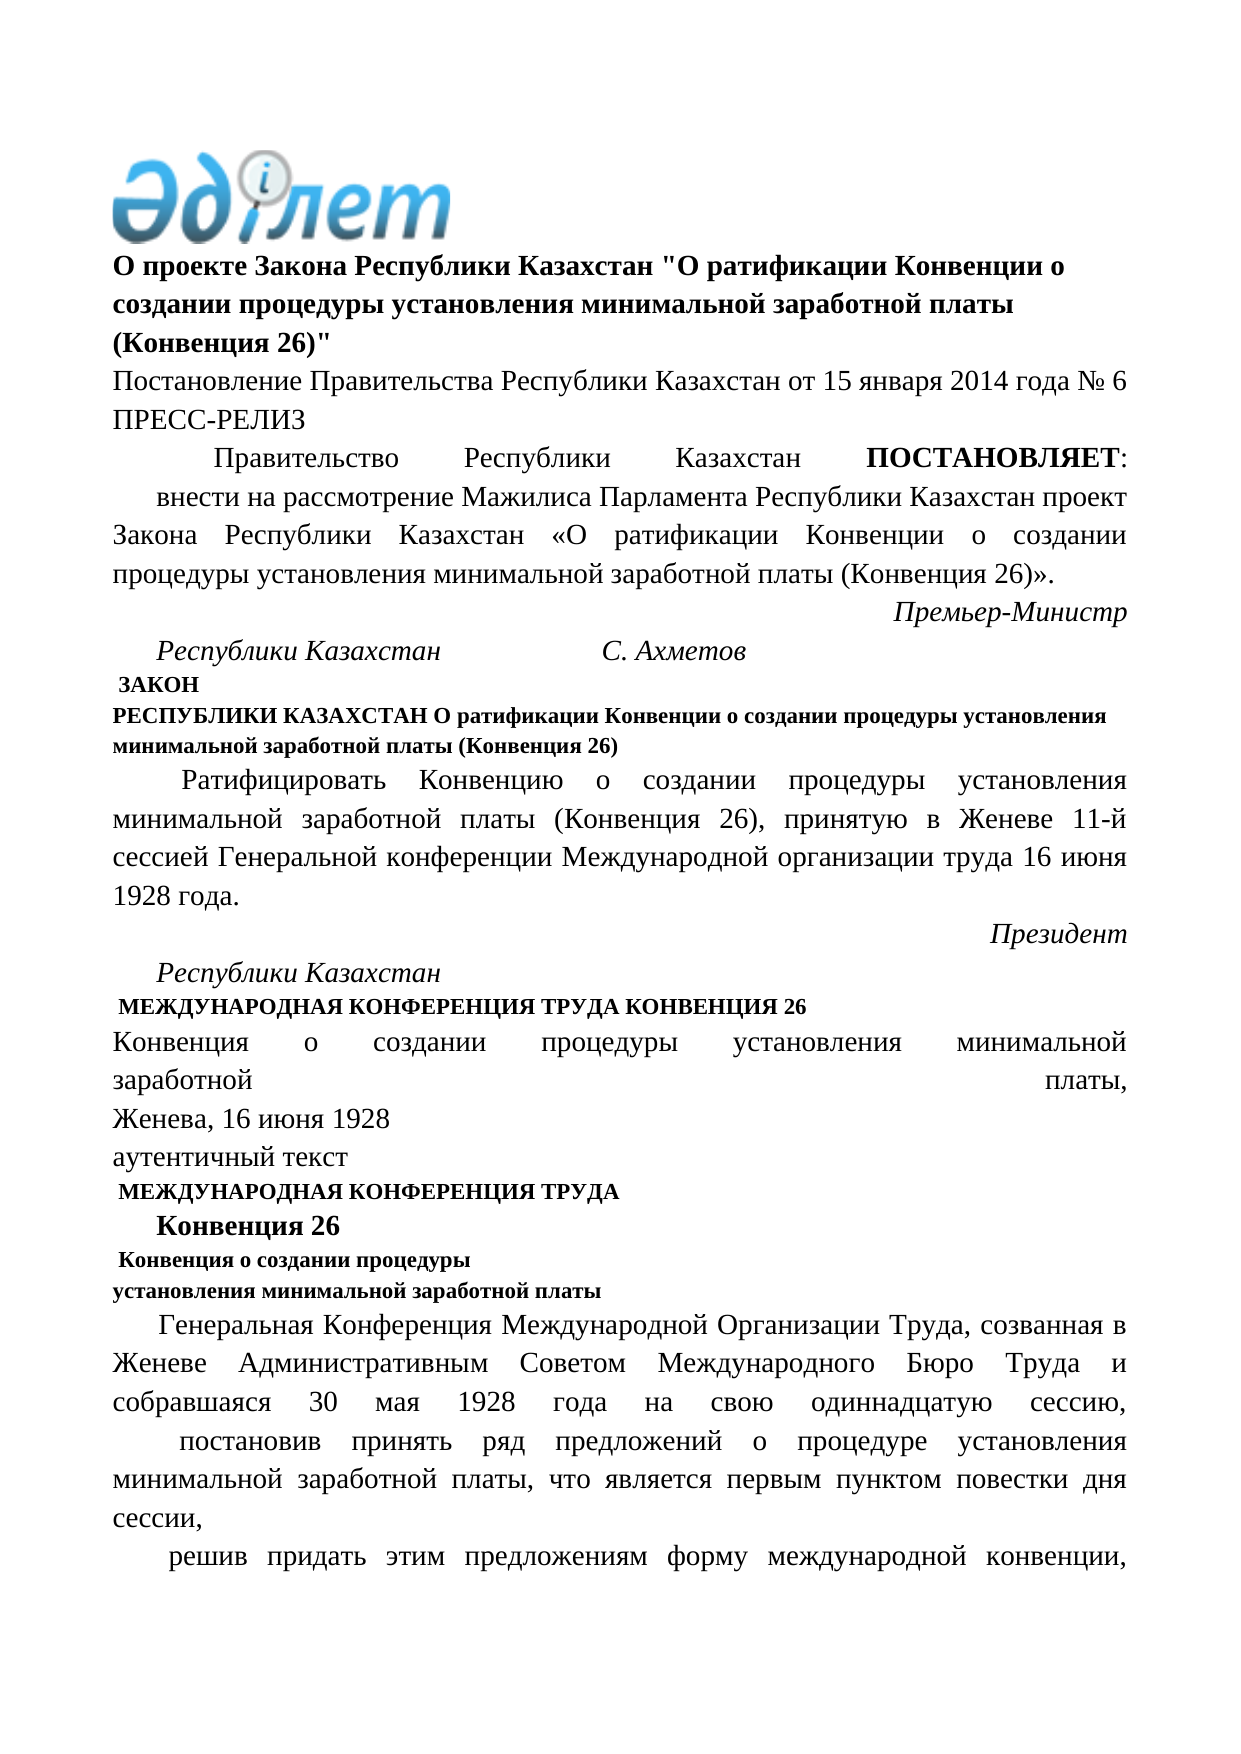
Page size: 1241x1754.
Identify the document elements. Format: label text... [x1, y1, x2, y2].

text ЗАКОН РЕСПУБЛИКИ КАЗАХСТАН О ратификации Конвенции о создании процедуры установления минимальной заработной платы (Конвенция 26) [112, 672, 1128, 758]
picture [112, 150, 451, 244]
text Премьер-Министр Республики Казахстан С. Ахметов [112, 594, 1128, 667]
text Конвенция о создании процедуры установления минимальной заработной платы [112, 1247, 1128, 1303]
text Постановление Правительства Республики Казахстан от 15 января 2014 года № 6 [112, 363, 1128, 397]
text О проекте Закона Республики Казахстан "О ратификации Конвенции о создании процедуры установления минимальной заработной платы (Конвенция 26)" [112, 248, 1128, 358]
text ПРЕСС-РЕЛИЗ [112, 402, 1128, 435]
text МЕЖДУНАРОДНАЯ КОНФЕРЕНЦИЯ ТРУДА КОНВЕНЦИЯ 26 [112, 993, 1128, 1020]
text Ратифицировать Конвенцию о создании процедуры установления минимальной заработной платы (Конвенция 26), принятую в Женеве 11-й сессией Генеральной конференции Международной организации труда 16 июня 1928 года. [112, 762, 1128, 911]
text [112, 1307, 1128, 1572]
text Конвенция 26 [112, 1208, 1128, 1242]
text Конвенция о создании процедуры установления минимальной заработной платы, Женева, 16 июня 1928 [112, 1024, 1128, 1134]
text Правительство Республики Казахстан ПОСТАНОВЛЯЕТ: внести на рассмотрение Мажилиса Парламента Республики Казахстан проект Закона Республики Казахстан «О ратификации Конвенции о создании процедуры установления минимальной заработной платы (Конвенция 26)». [112, 440, 1128, 589]
text Президент Республики Казахстан [112, 916, 1128, 988]
text МЕЖДУНАРОДНАЯ КОНФЕРЕНЦИЯ ТРУДА [112, 1178, 1128, 1204]
text аутентичный текст [112, 1139, 1128, 1173]
